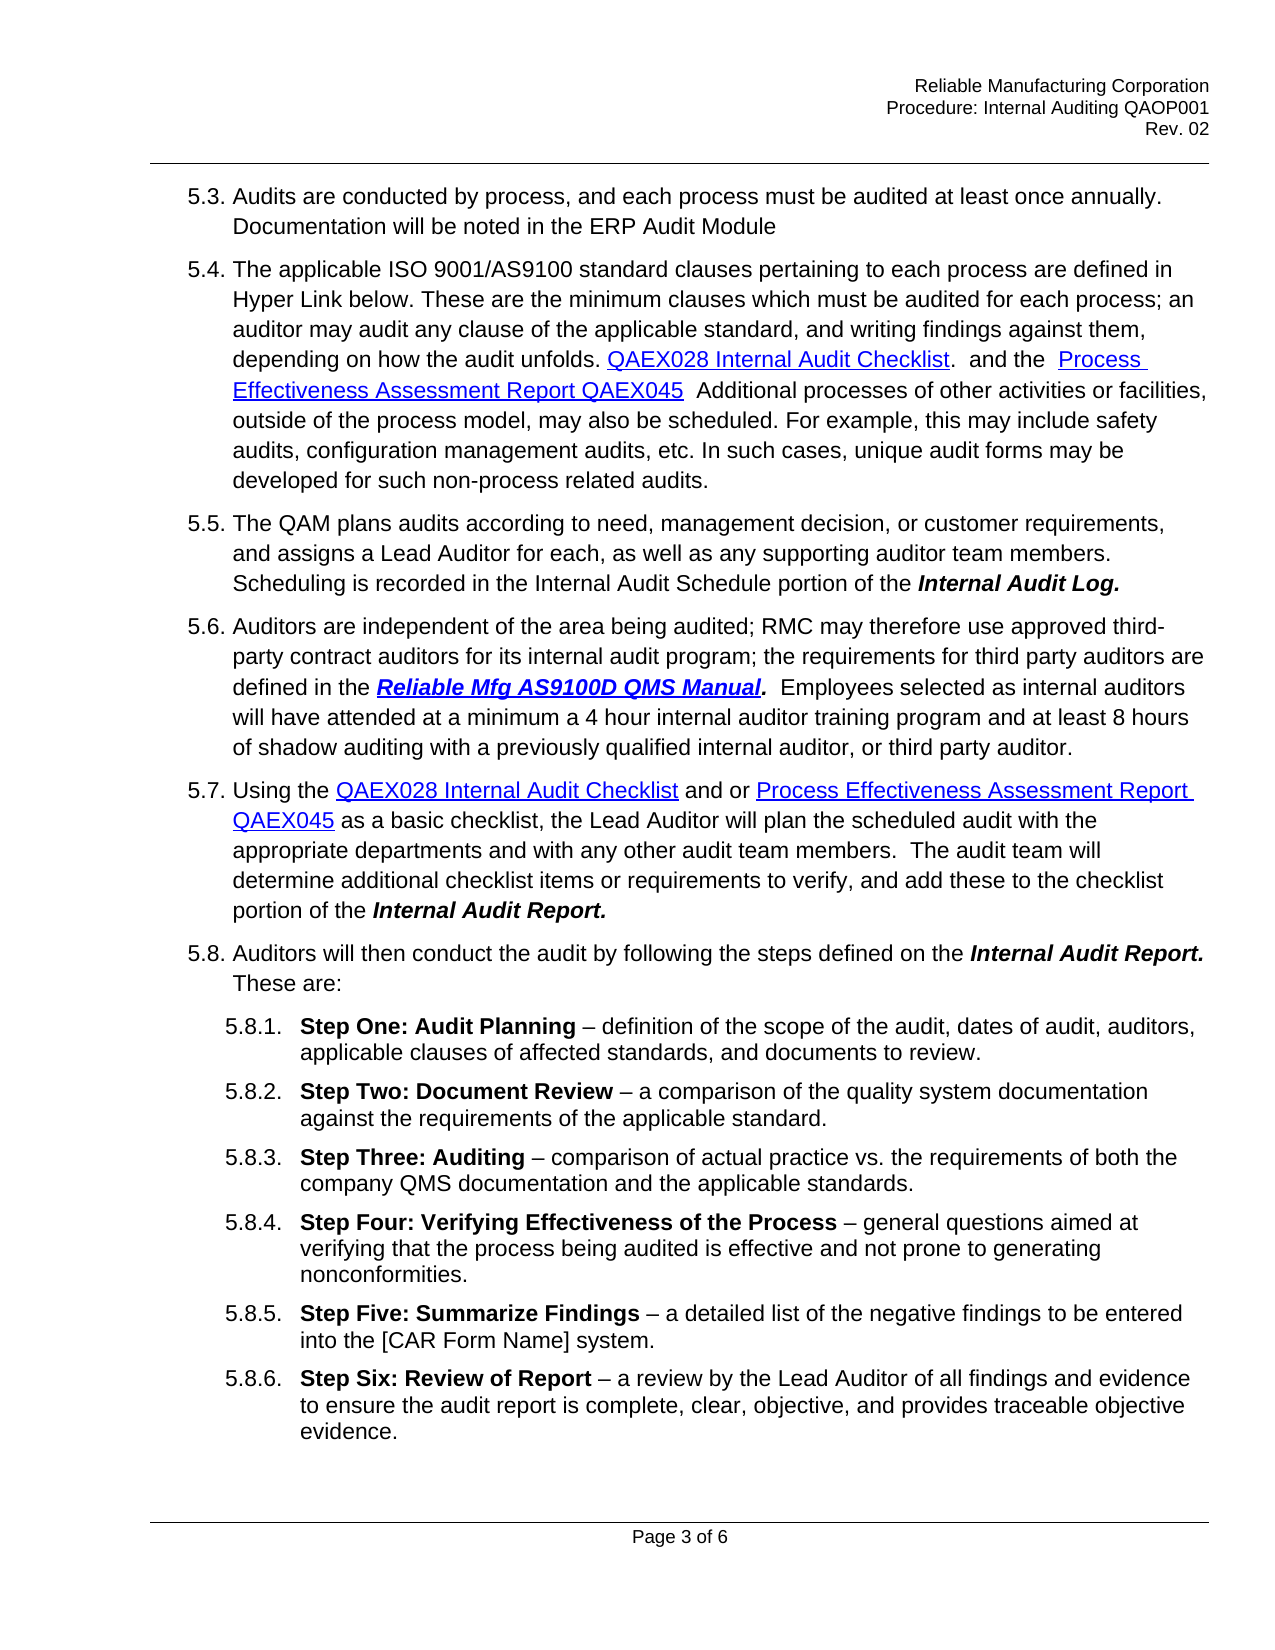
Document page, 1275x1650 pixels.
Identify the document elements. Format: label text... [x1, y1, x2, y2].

text The applicable ISO 9001/AS9100 standard clauses pertaining to each process are defined in Hyper Link below. These are the minimum clauses which must be audited for each process; an auditor may audit any clause of the applicable standard, and writing findings against them, depending on how the audit unfolds. QAEX028 Internal Audit Checklist. and the Process Effectiveness Assessment Report QAEX045 Additional processes of other activities or facilities, outside of the process model, may also be scheduled. For example, this may include safety audits, configuration management audits, etc. In such cases, unique audit forms may be developed for such non-process related audits. [187, 256, 1209, 493]
text Step Six: Review of Report – a review by the Lead Auditor of all findings and evidence to ensure the audit report is complete, clear, objective, and provides traceable objective evidence. [225, 1365, 1209, 1444]
text Step Five: Summarize Findings – a detailed list of the negative findings to be entered into the [CAR Form Name] system. [225, 1300, 1209, 1353]
text Auditors will then conduct the audit by following the steps defined on the Internal Audit Report. These are: [187, 940, 1209, 997]
text Step Two: Document Review – a comparison of the quality system documentation against the requirements of the applicable standard. [225, 1078, 1209, 1131]
text Audits are conducted by process, and each process must be audited at least once annually. Documentation will be noted in the ERP Audit Module [187, 183, 1209, 239]
text Step One: Audit Planning – definition of the scope of the audit, dates of audit, auditors, applicable clauses of affected standards, and documents to review. [225, 1013, 1209, 1066]
text The QAM plans audits according to need, management decision, or customer requirements, and assigns a Lead Auditor for each, as well as any supporting auditor team members. Scheduling is recorded in the Internal Audit Schedule portion of the Internal Audit Log. [187, 510, 1209, 597]
text Using the QAEX028 Internal Audit Checklist and or Process Effectiveness Assessment Report QAEX045 as a basic checklist, the Lead Auditor will plan the scheduled audit with the appropriate departments and with any other audit team members. The audit team will determine additional checklist items or requirements to verify, and add these to the checklist portion of the Internal Audit Report. [187, 777, 1209, 924]
text Step Four: Verifying Effectiveness of the Process – general questions aimed at verifying that the process being audited is effective and not prone to generating nonconformities. [225, 1209, 1209, 1288]
text Step Three: Auditing – comparison of actual practice vs. the requirements of both the company QMS documentation and the applicable standards. [225, 1143, 1209, 1196]
text Auditors are independent of the area being audited; RMC may therefore use approved third-party contract auditors for its internal audit program; the requirements for third party auditors are defined in the Reliable Mfg AS9100D QMS Manual. Employees selected as internal auditors will have attended at a minimum a 4 hour internal auditor training program and at least 8 hours of shadow auditing with a previously qualified internal auditor, or third party auditor. [187, 613, 1209, 760]
